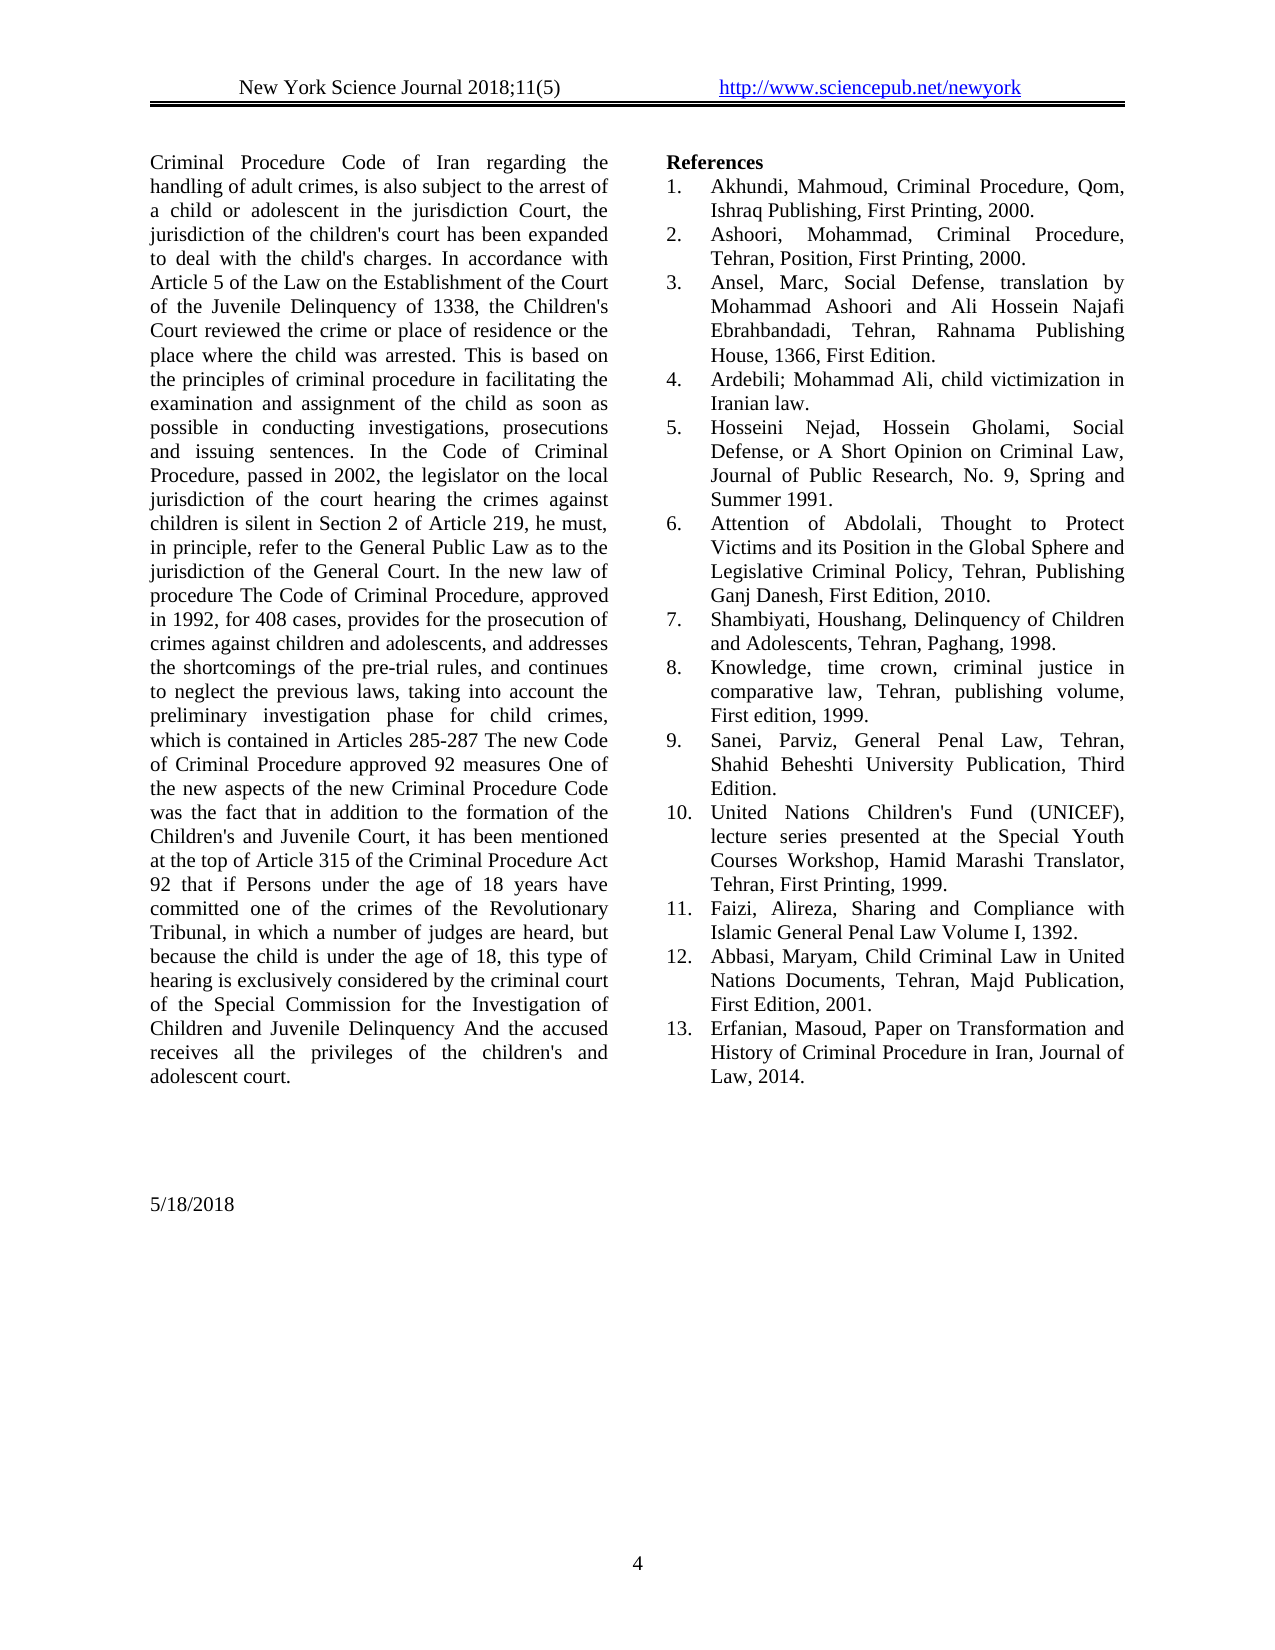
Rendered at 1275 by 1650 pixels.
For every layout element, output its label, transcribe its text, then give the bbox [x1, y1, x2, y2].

list Abbasi, Maryam, Child Criminal Law in United Nations Documents, Tehran, Majd Publication, First Edition, 2001. [666, 944, 1125, 1016]
text 5/18/2018 [150, 1192, 1125, 1216]
list Knowledge, time crown, criminal justice in comparative law, Tehran, publishing volume, First edition, 1999. [666, 655, 1125, 727]
list Akhundi, Mahmoud, Criminal Procedure, Qom, Ishraq Publishing, First Printing, 2000. [666, 174, 1125, 222]
list Shambiyati, Houshang, Delinquency of Children and Adolescents, Tehran, Paghang, 1998. [666, 607, 1125, 655]
list Hosseini Nejad, Hossein Gholami, Social Defense, or A Short Opinion on Criminal Law, Journal of Public Research, No. 9, Spring and Summer 1991. [666, 415, 1125, 511]
list Erfanian, Masoud, Paper on Transformation and History of Criminal Procedure in Iran, Journal of Law, 2014. [666, 1016, 1125, 1088]
list United Nations Children's Fund (UNICEF), lecture series presented at the Special Youth Courses Workshop, Hamid Marashi Translator, Tehran, First Printing, 1999. [666, 800, 1125, 896]
list Attention of Abdolali, Thought to Protect Victims and its Position in the Global Sphere and Legislative Criminal Policy, Tehran, Publishing Ganj Danesh, First Edition, 2010. [666, 511, 1125, 607]
list Sanei, Parviz, General Penal Law, Tehran, Shahid Beheshti University Publication, Third Edition. [666, 727, 1125, 800]
list Ardebili; Mohammad Ali, child victimization in Iranian law. [666, 367, 1125, 415]
list Faizi, Alireza, Sharing and Compliance with Islamic General Penal Law Volume I, 1392. [666, 896, 1125, 944]
text References [666, 150, 1125, 174]
list Ashoori, Mohammad, Criminal Procedure, Tehran, Position, First Printing, 2000. [666, 222, 1125, 270]
list Ansel, Marc, Social Defense, translation by Mohammad Ashoori and Ali Hossein Najafi Ebrahbandadi, Tehran, Rahnama Publishing House, 1366, First Edition. [666, 270, 1125, 367]
